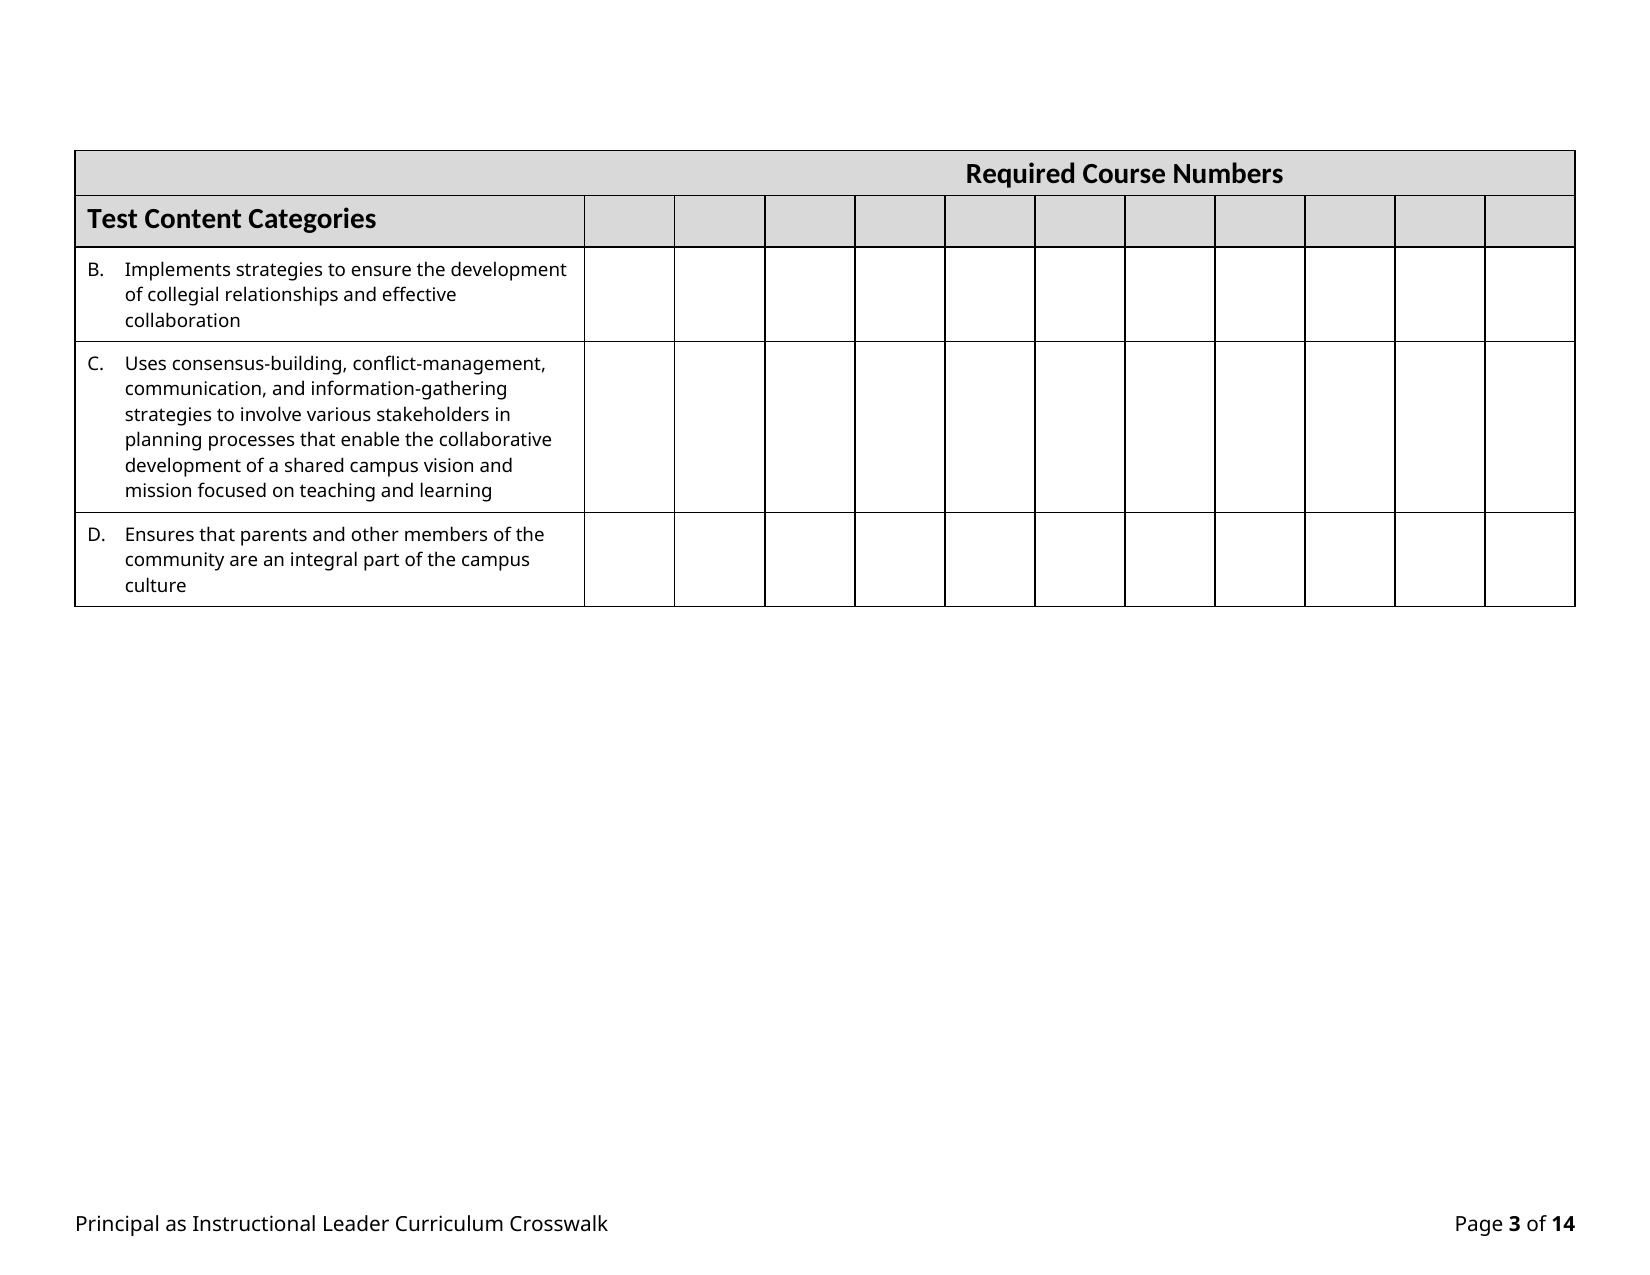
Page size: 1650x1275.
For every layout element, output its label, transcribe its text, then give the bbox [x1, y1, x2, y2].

table_cell [1216, 342, 1304, 512]
table_cell [585, 196, 674, 246]
table_cell [1306, 342, 1394, 512]
table_cell Ensures that parents and other members of the community are an integral part of the campus culture [76, 513, 584, 606]
table_cell [675, 196, 764, 246]
table_cell Uses consensus-building, conflict-management, communication, and information-gathering strategies to involve various stakeholders in planning processes that enable the collaborative development of a shared campus vision and mission focused on teaching and learning [76, 342, 584, 512]
table_cell [856, 248, 944, 341]
table_cell [1036, 342, 1124, 512]
table_cell [1306, 248, 1394, 341]
table_cell Test Content Categories [76, 196, 584, 246]
table_cell [1216, 513, 1304, 606]
table_cell [766, 248, 854, 341]
table_cell [766, 513, 854, 606]
table_cell [675, 248, 764, 341]
table_cell [946, 248, 1034, 341]
table_cell [1126, 342, 1214, 512]
table_cell [1486, 342, 1574, 512]
table_cell [675, 513, 764, 606]
table_cell [675, 342, 764, 512]
table_cell [1486, 196, 1574, 246]
table_cell [946, 196, 1034, 246]
table_cell [1486, 513, 1574, 606]
table_cell [585, 342, 674, 512]
table_cell [1306, 196, 1394, 246]
table_cell [856, 342, 944, 512]
table_cell [1396, 196, 1484, 246]
table_cell [1036, 248, 1124, 341]
table_cell Implements strategies to ensure the development of collegial relationships and effective collaboration [76, 248, 584, 341]
table_cell [766, 342, 854, 512]
table_cell [1216, 196, 1304, 246]
table_cell [1306, 513, 1394, 606]
table_cell [1396, 248, 1484, 341]
table_cell [856, 513, 944, 606]
table_header Required Course Numbers [76, 151, 1574, 195]
table_cell [1216, 248, 1304, 341]
table_cell [1126, 196, 1214, 246]
table_cell [1036, 196, 1124, 246]
table_cell [585, 513, 674, 606]
table_cell [1126, 513, 1214, 606]
table_cell [1126, 248, 1214, 341]
table_cell [585, 248, 674, 341]
table_cell [1396, 342, 1484, 512]
table_cell [1036, 513, 1124, 606]
table_cell [946, 513, 1034, 606]
table_cell [766, 196, 854, 246]
table_cell [946, 342, 1034, 512]
table_cell [1396, 513, 1484, 606]
table_cell [1486, 248, 1574, 341]
table_cell [856, 196, 944, 246]
